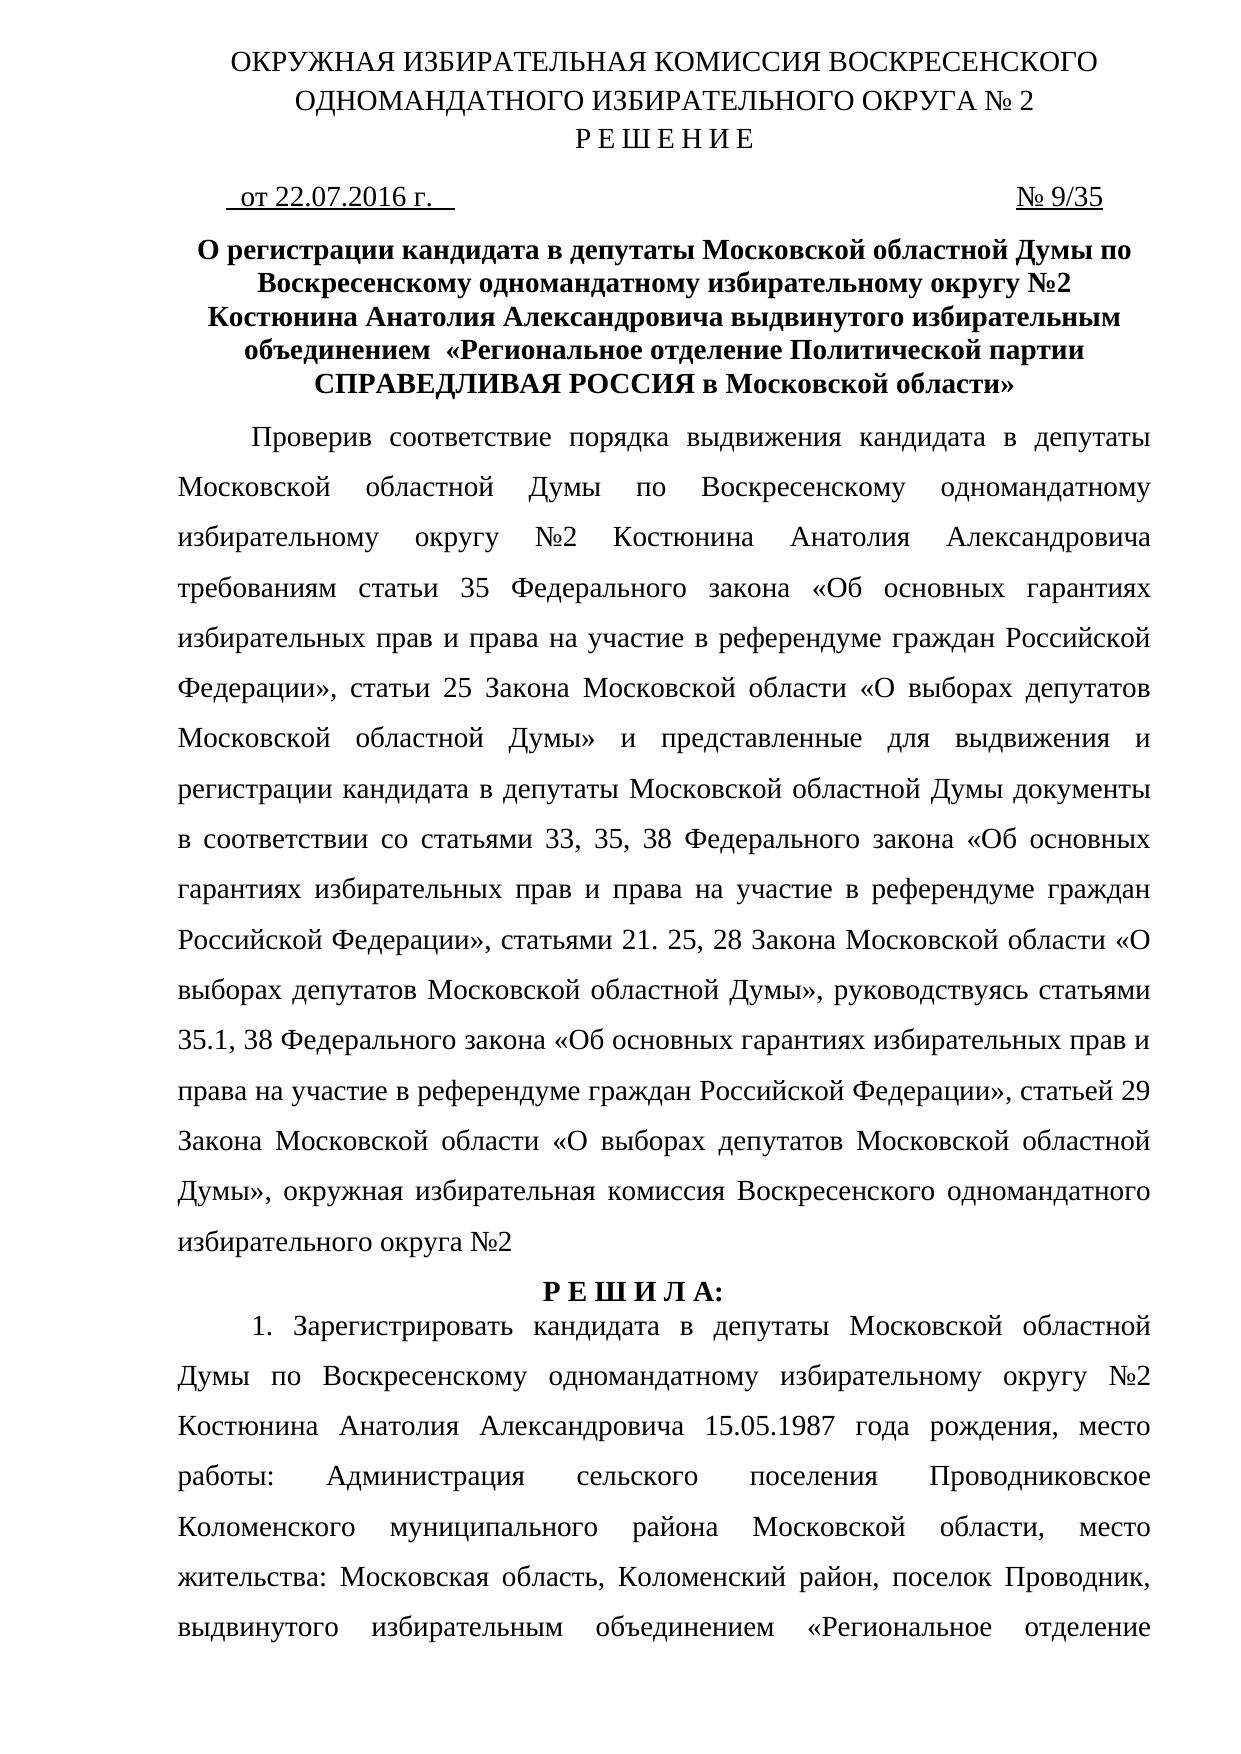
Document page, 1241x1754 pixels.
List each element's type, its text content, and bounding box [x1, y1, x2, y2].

text РЕШЕНИЕ [177, 121, 1152, 155]
text Проверив соответствие порядка выдвижения кандидата в депутаты Московской областной Думы по Воскресенскому одномандатному избирательному округу №2 Костюнина Анатолия Александровича требованиям статьи 35 Федерального закона «Об основных гарантиях избирательных прав и права на участие в референдуме граждан Российской Федерации», статьи 25 Закона Московской области «О выборах депутатов Московской областной Думы» и представленные для выдвижения и регистрации кандидата в депутаты Московской областной Думы документы в соответствии со статьями 33, 35, 38 Федерального закона «Об основных гарантиях избирательных прав и права на участие в референдуме граждан Российской Федерации», статьями 21. 25, 28 Закона Московской области «О выборах депутатов Московской областной Думы», руководствуясь статьями 35.1, 38 Федерального закона «Об основных гарантиях избирательных прав и права на участие в референдуме граждан Российской Федерации», статьей 29 Закона Московской области «О выборах депутатов Московской областной Думы», окружная избирательная комиссия Воскресенского одномандатного избирательного округа №2 [177, 419, 1152, 1257]
text Костюнина Анатолия Александровича выдвинутого избирательным объединением «Региональное отделение Политической партии СПРАВЕДЛИВАЯ РОССИЯ в Московской области» [177, 299, 1152, 399]
text Р Е Ш И Л А: [177, 1274, 1152, 1308]
text О регистрации кандидата в депутаты Московской областной Думы по Воскресенскому одномандатному избирательному округу №2 [177, 232, 1152, 299]
text ОКРУЖНАЯ ИЗБИРАТЕЛЬНАЯ КОМИССИЯ ВОСКРЕСЕНСКОГО ОДНОМАНДАТНОГО ИЗБИРАТЕЛЬНОГО ОКРУГА № 2 [177, 44, 1152, 116]
text от 22.07.2016 г. № 9/35 [177, 179, 1152, 213]
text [177, 1308, 1152, 1643]
